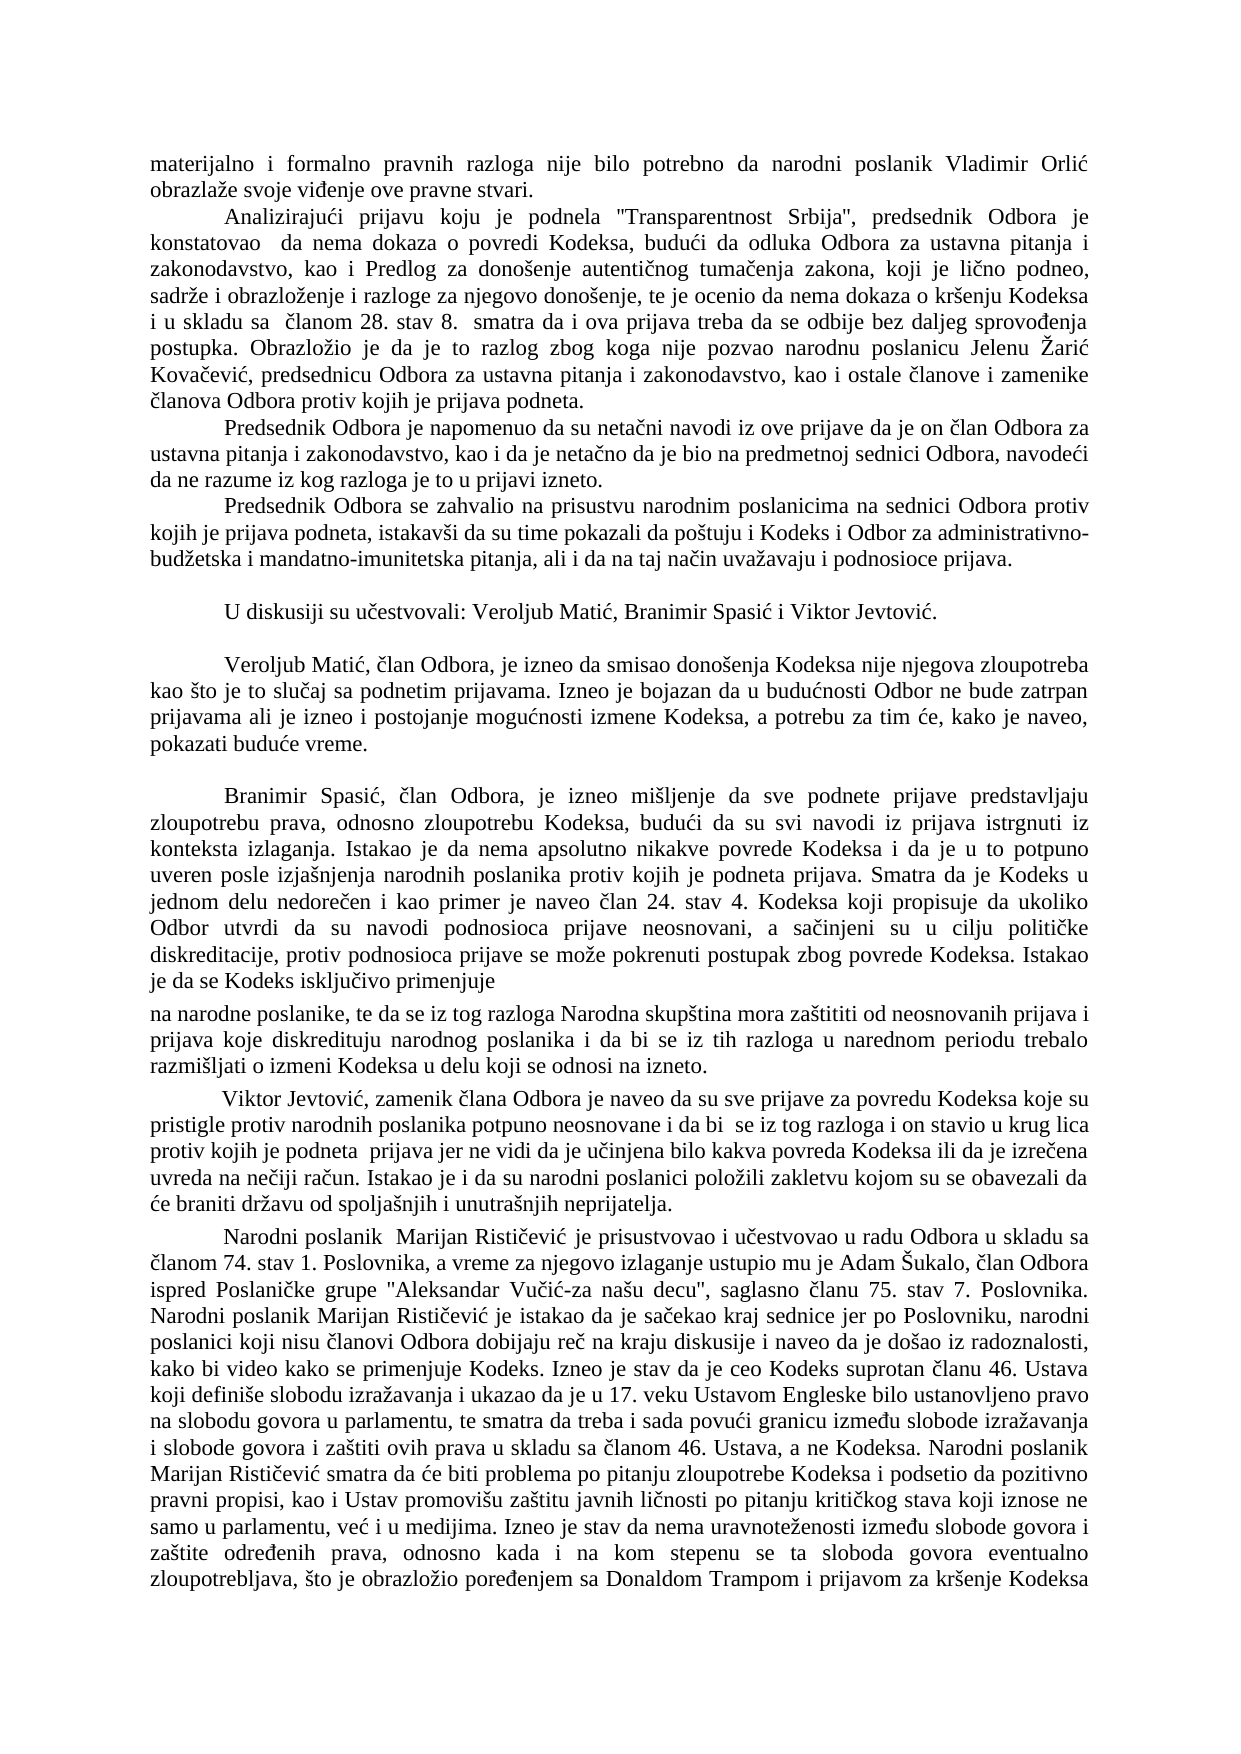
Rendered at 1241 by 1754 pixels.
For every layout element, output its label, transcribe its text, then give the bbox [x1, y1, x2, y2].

text na narodne poslanike, te da se iz tog razloga Narodna skupština mora zaštititi od neosnovanih prijava i prijava koje diskredituju narodnog poslanika i da bi se iz tih razloga u narednom periodu trebalo razmišljati o izmeni Kodeksa u delu koji se odnosi na izneto. [150, 999, 1090, 1079]
text Viktor Jevtović, zamenik člana Odbora je naveo da su sve prijave za povredu Kodeksa koje su pristigle protiv narodnih poslanika potpuno neosnovane i da bi se iz tog razloga i on stavio u krug lica protiv kojih je podneta prijava jer ne vidi da je učinjena bilo kakva povreda Kodeksa ili da je izrečena uvreda na nečiji račun. Istakao je i da su narodni poslanici položili zakletvu kojom su se obavezali da će braniti državu od spoljašnjih i unutrašnjih neprijatelja. [150, 1085, 1090, 1217]
text Predsednik Odbora se zahvalio na prisustvu narodnim poslanicima na sednici Odbora protiv kojih je prijava podneta, istakavši da su time pokazali da poštuju i Kodeks i Odbor za administrativno-budžetska i mandatno-imunitetska pitanja, ali i da na taj način uvažavaju i podnosioce prijava. [150, 493, 1090, 572]
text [150, 1223, 1090, 1592]
text U diskusiji su učestvovali: Veroljub Matić, Branimir Spasić i Viktor Jevtović. [150, 598, 1090, 624]
text Branimir Spasić, član Odbora, je izneo mišljenje da sve podnete prijave predstavljaju zloupotrebu prava, odnosno zloupotrebu Kodeksa, budući da su svi navodi iz prijava istrgnuti iz konteksta izlaganja. Istakao je da nema apsolutno nikakve povrede Kodeksa i da je u to potpuno uveren posle izjašnjenja narodnih poslanika protiv kojih je podneta prijava. Smatra da je Kodeks u jednom delu nedorečen i kao primer je naveo član 24. stav 4. Kodeksa koji propisuje da ukoliko Odbor utvrdi da su navodi podnosioca prijave neosnovani, a sačinjeni su u cilju političke diskreditacije, protiv podnosioca prijave se može pokrenuti postupak zbog povrede Kodeksa. Istakao je da se Kodeks isključivo primenjuje [150, 782, 1090, 993]
text Veroljub Matić, član Odbora, je izneo da smisao donošenja Kodeksa nije njegova zloupotreba kao što je to slučaj sa podnetim prijavama. Izneo je bojazan da u budućnosti Odbor ne bude zatrpan prijavama ali je izneo i postojanje mogućnosti izmene Kodeksa, a potrebu za tim će, kako je naveo, pokazati buduće vreme. [150, 651, 1090, 756]
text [150, 150, 1090, 203]
text Predsednik Odbora je napomenuo da su netačni navodi iz ove prijave da je on član Odbora za ustavna pitanja i zakonodavstvo, kao i da je netačno da je bio na predmetnoj sednici Odbora, navodeći da ne razume iz kog razloga je to u prijavi izneto. [150, 413, 1090, 493]
text Analizirajući prijavu koju je podnela ''Transparentnost Srbija'', predsednik Odbora je konstatovao da nema dokaza o povredi Kodeksa, budući da odluka Odbora za ustavna pitanja i zakonodavstvo, kao i Predlog za donošenje autentičnog tumačenja zakona, koji je lično podneo, sadrže i obrazloženje i razloge za njegovo donošenje, te je ocenio da nema dokaza o kršenju Kodeksa i u skladu sa članom 28. stav 8. smatra da i ova prijava treba da se odbije bez daljeg sprovođenja postupka. Obrazložio je da je to razlog zbog koga nije pozvao narodnu poslanicu Jelenu Žarić Kovačević, predsednicu Odbora za ustavna pitanja i zakonodavstvo, kao i ostale članove i zamenike članova Odbora protiv kojih je prijava podneta. [150, 203, 1090, 413]
